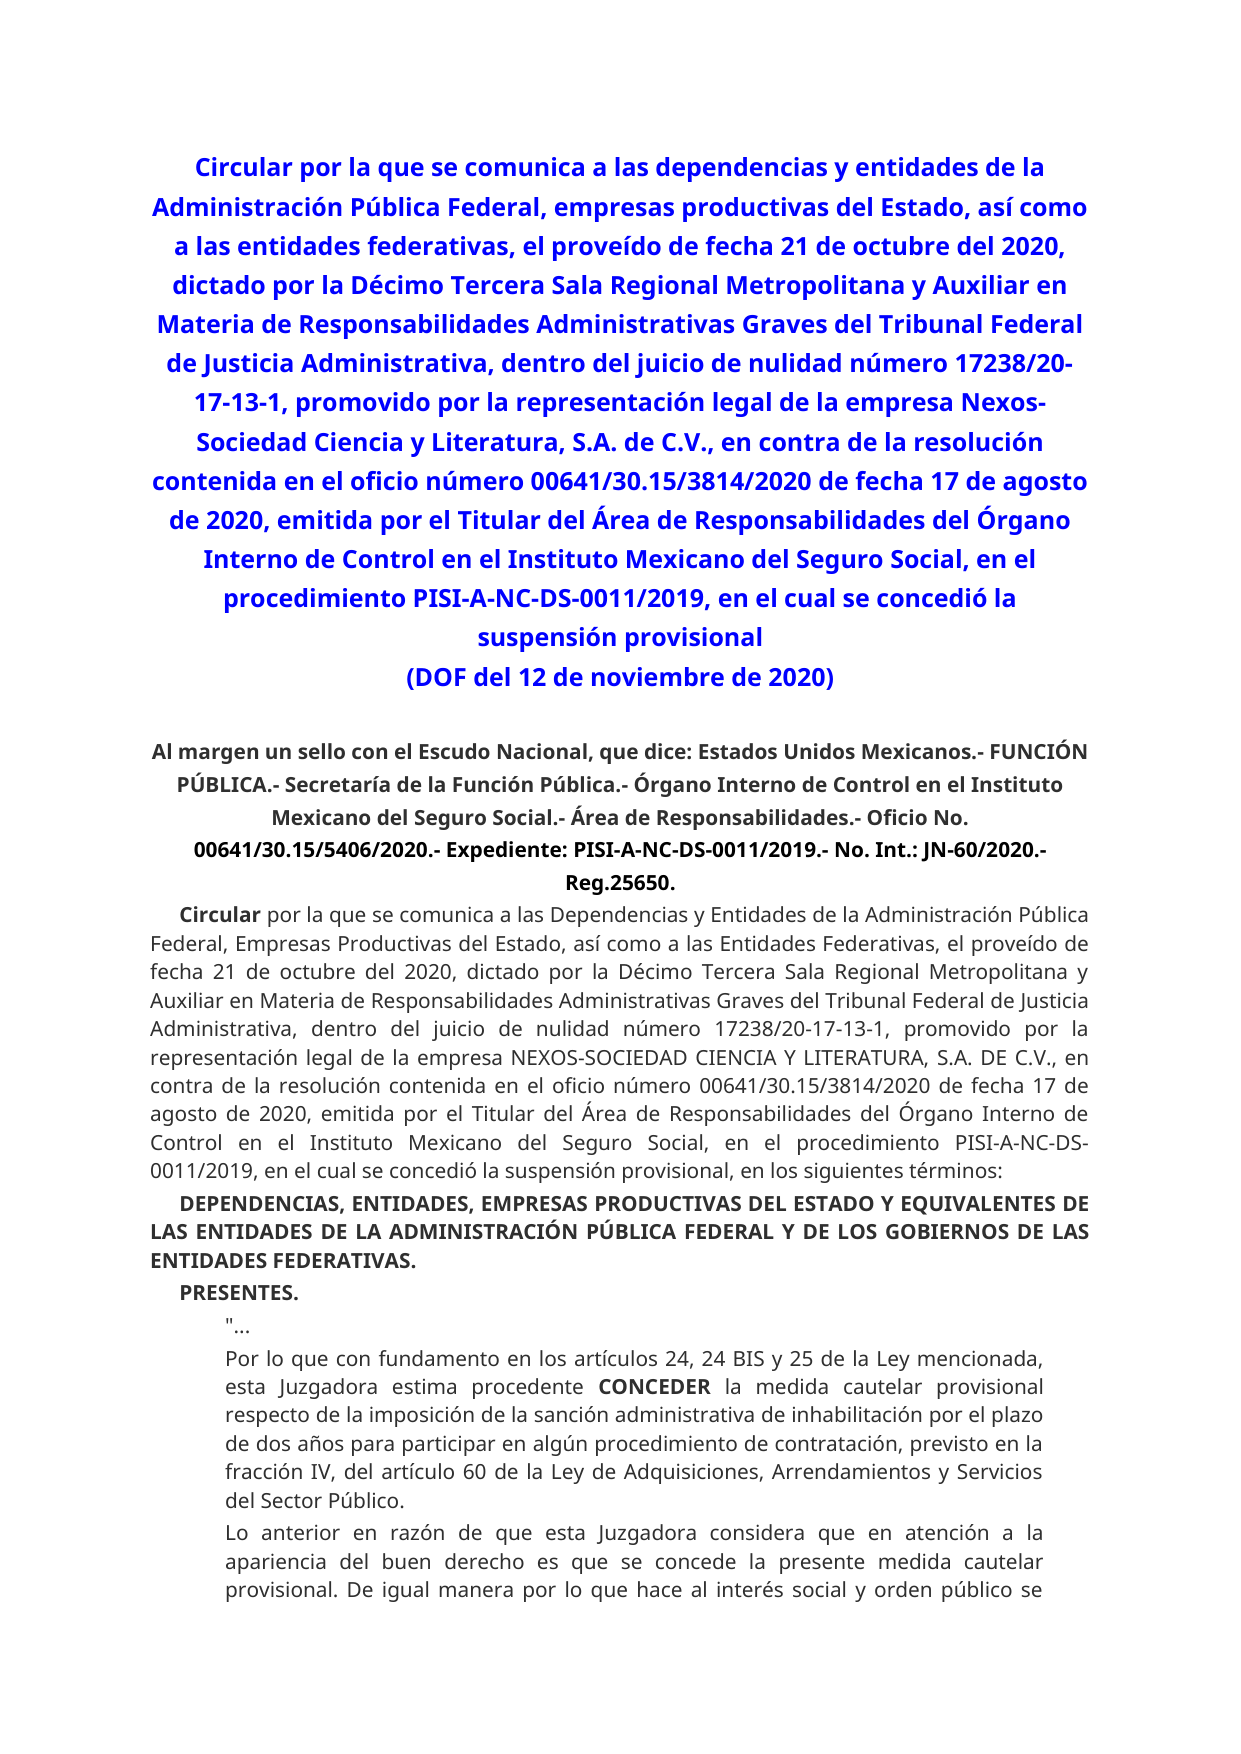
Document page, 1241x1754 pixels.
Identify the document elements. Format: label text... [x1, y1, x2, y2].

text Por lo que con fundamento en los artículos 24, 24 BIS y 25 de la Ley mencionada, esta Juzgadora estima procedente CONCEDER la medida cautelar provisional respecto de la imposición de la sanción administrativa de inhabilitación por el plazo de dos años para participar en algún procedimiento de contratación, previsto en la fracción IV, del artículo 60 de la Ley de Adquisiciones, Arrendamientos y Servicios del Sector Público. [225, 1344, 1044, 1514]
text Al margen un sello con el Escudo Nacional, que dice: Estados Unidos Mexicanos.- FUNCIÓN PÚBLICA.- Secretaría de la Función Pública.- Órgano Interno de Control en el Instituto Mexicano del Seguro Social.- Área de Responsabilidades.- Oficio No. 00641/30.15/5406/2020.- Expediente: PISI-A-NC-DS-0011/2019.- No. Int.: JN-60/2020.- Reg.25650. [150, 737, 1090, 896]
text Circular por la que se comunica a las dependencias y entidades de la Administración Pública Federal, empresas productivas del Estado, así como a las entidades federativas, el proveído de fecha 21 de octubre del 2020, dictado por la Décimo Tercera Sala Regional Metropolitana y Auxiliar en Materia de Responsabilidades Administrativas Graves del Tribunal Federal de Justicia Administrativa, dentro del juicio de nulidad número 17238/20-17-13-1, promovido por la representación legal de la empresa Nexos-Sociedad Ciencia y Literatura, S.A. de C.V., en contra de la resolución contenida en el oficio número 00641/30.15/3814/2020 de fecha 17 de agosto de 2020, emitida por el Titular del Área de Responsabilidades del Órgano Interno de Control en el Instituto Mexicano del Seguro Social, en el procedimiento PISI-A-NC-DS-0011/2019, en el cual se concedió la suspensión provisional [150, 150, 1090, 654]
text "... [225, 1311, 1044, 1339]
text PRESENTES. [150, 1278, 1090, 1307]
text (DOF del 12 de noviembre de 2020) [150, 659, 1090, 693]
text DEPENDENCIAS, ENTIDADES, EMPRESAS PRODUCTIVAS DEL ESTADO Y EQUIVALENTES DE LAS ENTIDADES DE LA ADMINISTRACIÓN PÚBLICA FEDERAL Y DE LOS GOBIERNOS DE LAS ENTIDADES FEDERATIVAS. [150, 1189, 1090, 1274]
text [225, 1518, 1044, 1604]
text Circular por la que se comunica a las Dependencias y Entidades de la Administración Pública Federal, Empresas Productivas del Estado, así como a las Entidades Federativas, el proveído de fecha 21 de octubre del 2020, dictado por la Décimo Tercera Sala Regional Metropolitana y Auxiliar en Materia de Responsabilidades Administrativas Graves del Tribunal Federal de Justicia Administrativa, dentro del juicio de nulidad número 17238/20-17-13-1, promovido por la representación legal de la empresa NEXOS-SOCIEDAD CIENCIA Y LITERATURA, S.A. DE C.V., en contra de la resolución contenida en el oficio número 00641/30.15/3814/2020 de fecha 17 de agosto de 2020, emitida por el Titular del Área de Responsabilidades del Órgano Interno de Control en el Instituto Mexicano del Seguro Social, en el procedimiento PISI-A-NC-DS-0011/2019, en el cual se concedió la suspensión provisional, en los siguientes términos: [150, 901, 1090, 1185]
